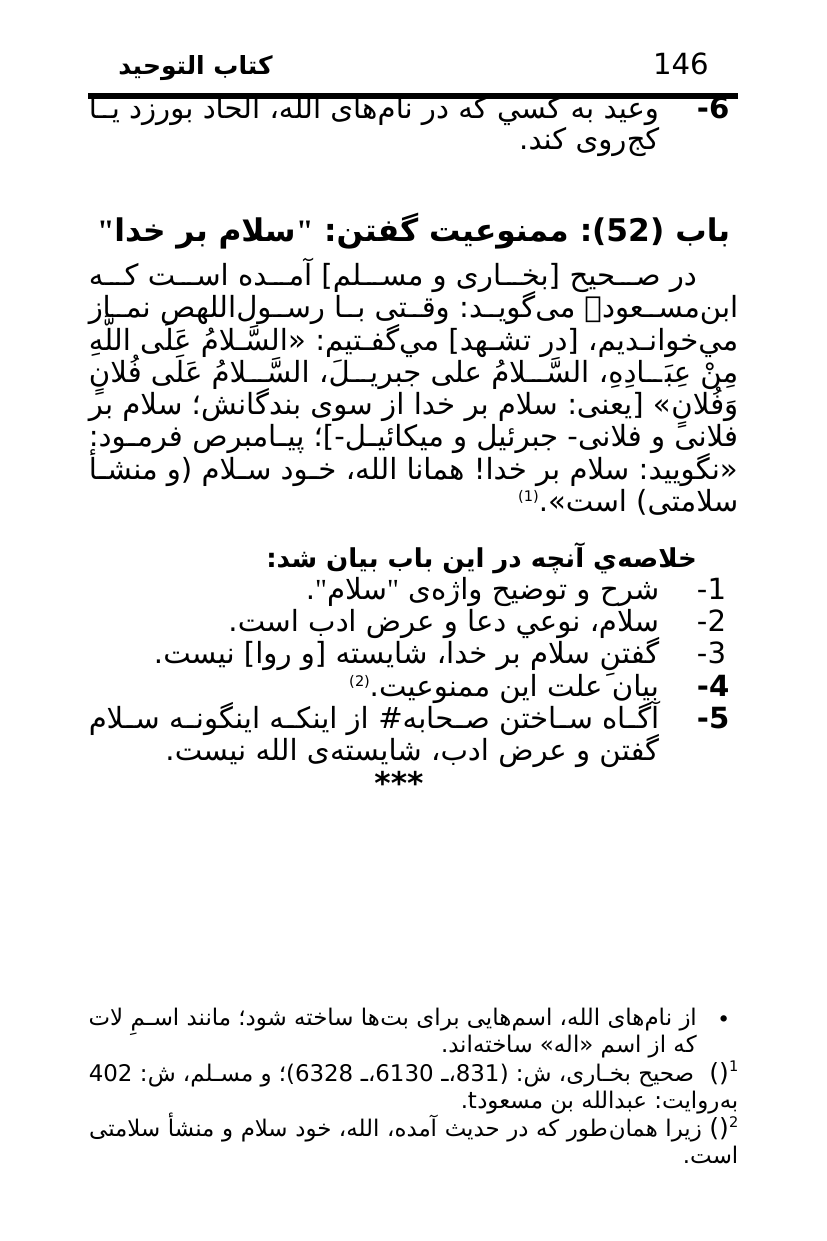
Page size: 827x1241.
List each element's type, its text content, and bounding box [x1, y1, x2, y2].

list گفتنِ سلام بر خدا، شایسته [و روا] نیست. [89, 638, 697, 670]
text خلاصه‌ي آنچه در اين باب بيان شد: [89, 543, 738, 573]
list وعيد به كسي كه در نام‌های الله، الحاد بورزد یا کج‌روی کند. [89, 94, 697, 156]
list بيان علت اين ممنوعيت.() [89, 670, 697, 702]
list شرح و توضیح واژه‌ی "سلام". [89, 573, 697, 606]
text *** [89, 767, 738, 801]
list آگاه ساختن صحابه# از اینکه اینگونه سلام گفتن و عرض ادب، شايسته‌ی الله نيست. [89, 702, 697, 767]
list سلام، نوعي دعا و عرض ادب است. [89, 606, 697, 638]
text باب (52): ممنوعيت گفتن: "سلام بر خدا" [89, 215, 738, 247]
text در صحیح [بخاری و مسلم] آمده است که ابن‌مسعود می‌گوید: وقتی با رسول‌اللهص نماز مي‌خوانديم، [در تشهد] مي‌گفتيم: «السَّلامُ عَلَى اللَّهِ مِنْ عِبَادِهِ، السَّلامُ على جبريلَ، السَّلامُ عَلَى فُلانٍ وَفُلانٍ» [یعنی: سلام بر خدا از سوی بندگانش؛ سلام بر فلانی و فلانی- جبرئیل و میکائیل-]؛ پیامبرص فرمود: «نگویید: سلام بر خدا! همانا الله، خود سلام (و منشأ سلامتی) است».() [89, 260, 738, 518]
